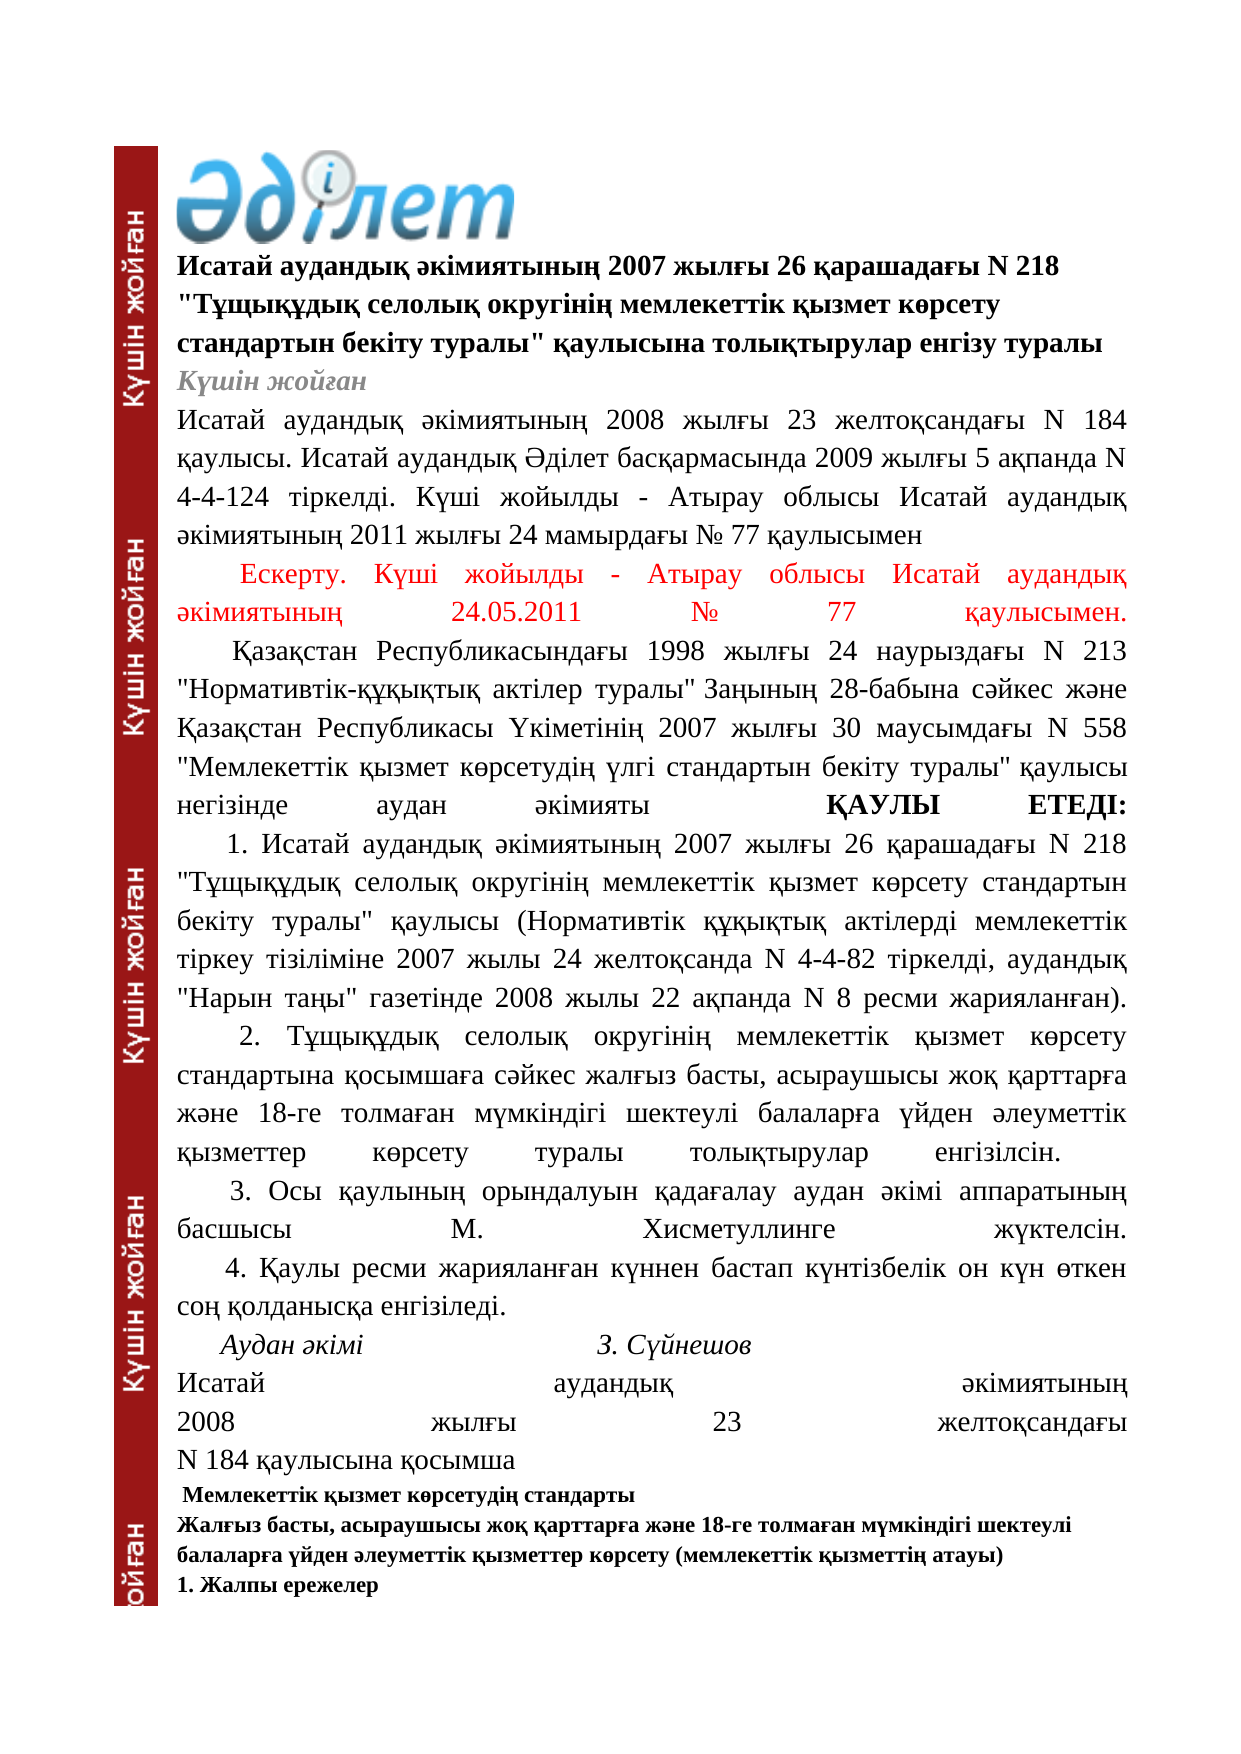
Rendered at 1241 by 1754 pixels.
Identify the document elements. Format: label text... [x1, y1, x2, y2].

picture [114, 397, 158, 402]
text Мемлекеттік қызмет көрсетудің стандарты Жалғыз басты, асыраушысы жоқ қарттарға және 18-ге толмаған мүмкіндігі шектеулі балаларға үйден әлеуметтік қызметтер көрсету (мемлекеттік қызметтің атауы) 1. Жалпы ережелер [112, 1481, 1128, 1598]
picture [114, 1476, 158, 1481]
picture [114, 358, 158, 363]
text Аудан әкімі З. Сүйнешов [112, 1327, 1128, 1360]
picture [114, 551, 158, 556]
text Исатай аудандық әкімиятының 2008 жылғы 23 желтоқсандағы N 184 қаулысы. Исатай аудандық Әділет басқармасында 2009 жылғы 5 ақпанда N 4-4-124 тіркелді. Күші жойылды - Атырау облысы Исатай аудандық әкімиятының 2011 жылғы 24 мамырдағы № 77 қаулысымен [112, 402, 1128, 551]
picture [114, 1598, 158, 1606]
text Ескерту. Күші жойылды - Атырау облысы Исатай аудандық әкімиятының 24.05.2011 № 77 қаулысымен. Қазақстан Республикасындағы 1998 жылғы 24 наурыздағы N 213 "Нормативтік-құқықтық актілер туралы" Заңының 28-бабына сәйкес және Қазақстан Республикасы Үкіметінің 2007 жылғы 30 маусымдағы N 558 "Мемлекеттік қызмет көрсетудің үлгі стандартын бекіту туралы" қаулысы негізінде аудан әкімияты ҚАУЛЫ ЕТЕДІ: 1. Исатай аудандық әкімиятының 2007 жылғы 26 қарашадағы N 218 "Тұщықұдық селолық округінің мемлекеттік қызмет көрсету стандартын бекіту туралы" қаулысы (Нормативтік құқықтық актілерді мемлекеттік тіркеу тізіліміне 2007 жылы 24 желтоқсанда N 4-4-82 тіркелді, аудандық "Нарын таңы" газетінде 2008 жылы 22 ақпанда N 8 ресми жарияланған). 2. Тұщықұдық селолық округінің мемлекеттік қызмет көрсету стандартына қосымшаға сәйкес жалғыз басты, асыраушысы жоқ қарттарға және 18-ге толмаған мүмкіндігі шектеулі балаларға үйден әлеуметтік қызметтер көрсету туралы толықтырулар енгізілсін. 3. Осы қаулының орындалуын қадағалау аудан әкімі аппаратының басшысы М. Хисметуллинге жүктелсін. 4. Қаулы ресми жарияланған күннен бастап күнтізбелік он күн өткен соң қолданысқа енгізіледі. [112, 556, 1128, 1322]
text Күшін жойған [112, 363, 1128, 397]
picture [114, 146, 158, 248]
text Исатай аудандық әкімиятының 2008 жылғы 23 желтоқсандағы N 184 қаулысына қосымша [112, 1365, 1128, 1476]
text Исатай аудандық әкімиятының 2007 жылғы 26 қарашадағы N 218 "Тұщықұдық селолық округінің мемлекеттік қызмет көрсету стандартын бекіту туралы" қаулысына толықтырулар енгізу туралы [112, 248, 1128, 358]
picture [114, 1360, 158, 1365]
picture [114, 1322, 158, 1327]
picture [176, 150, 515, 244]
